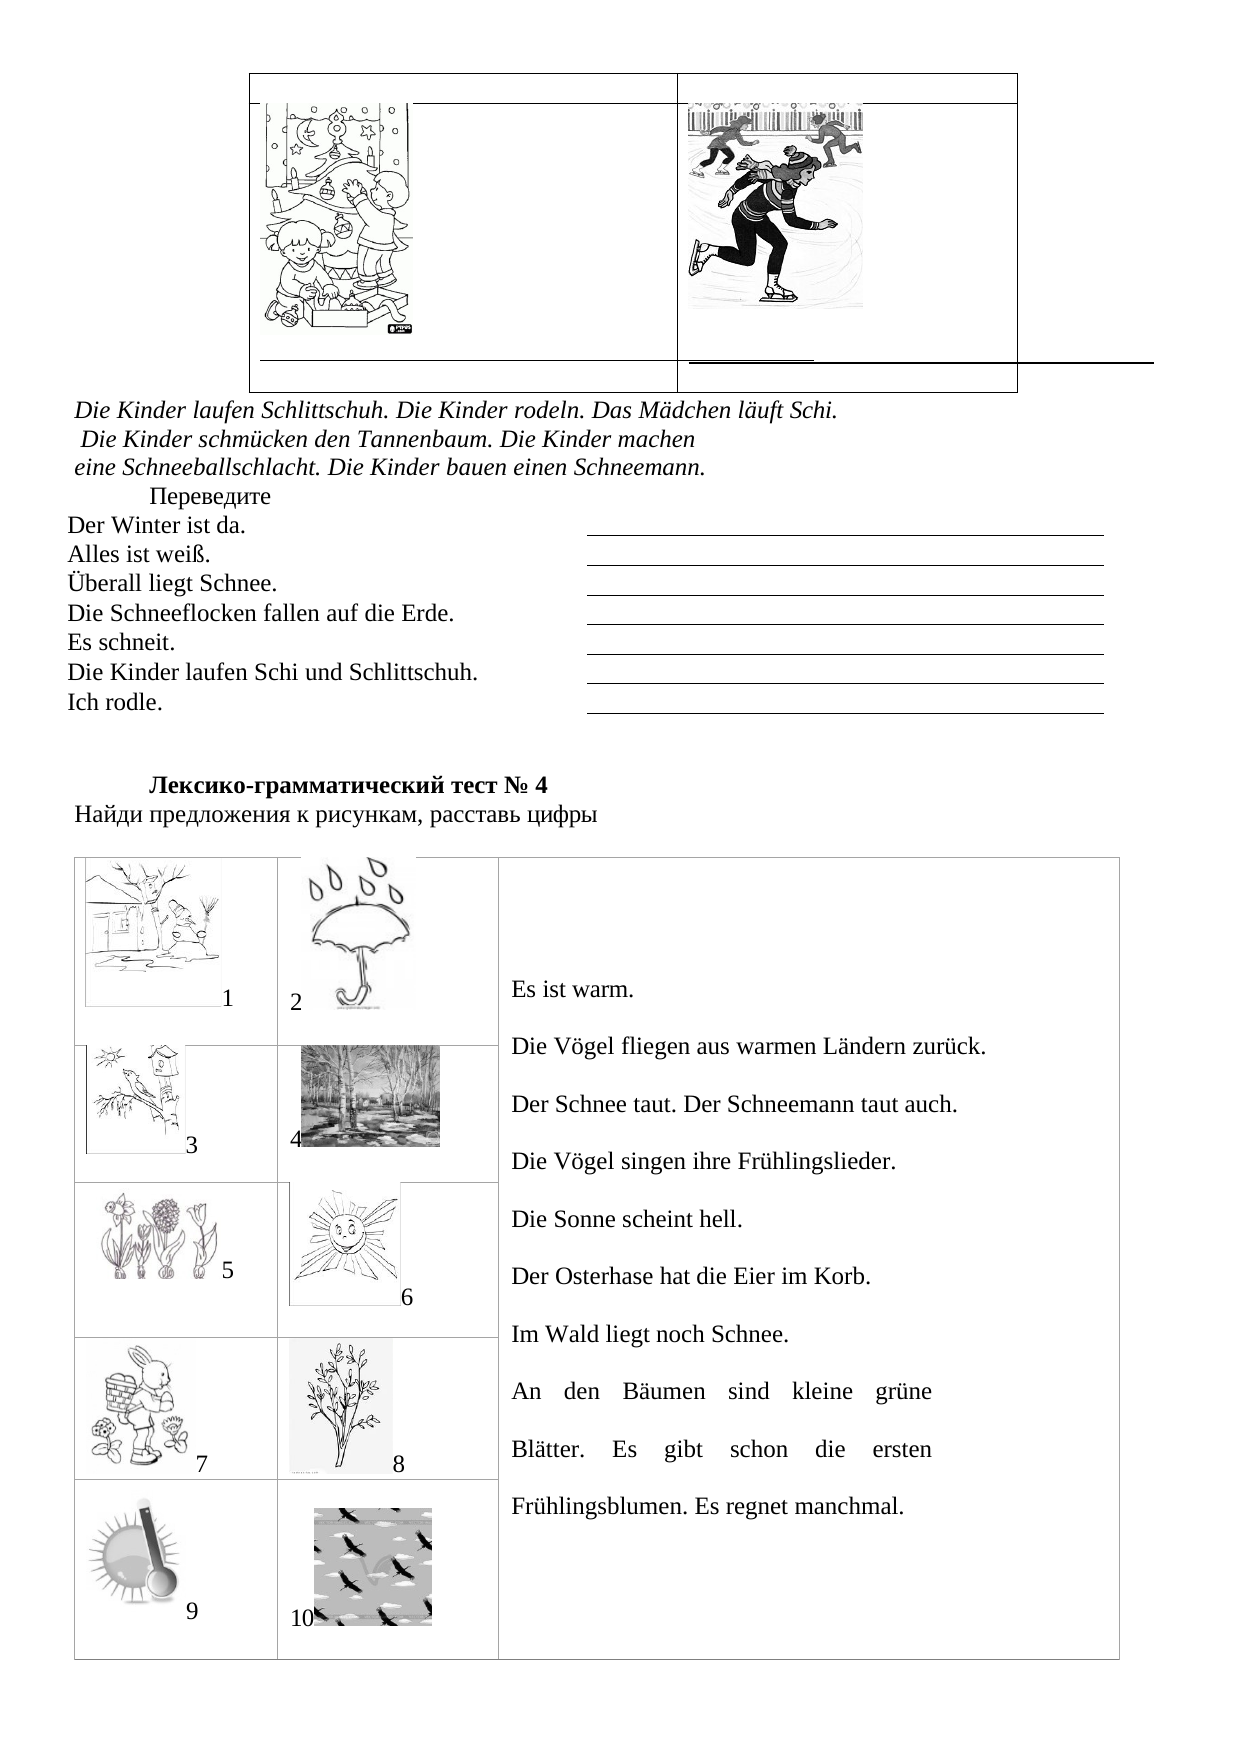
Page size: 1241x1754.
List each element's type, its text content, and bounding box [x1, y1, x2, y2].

table_cell 4 [278, 1046, 498, 1182]
table_cell 9 [75, 1480, 277, 1659]
table_header Es ist warm. Die Vögel fliegen aus warmen Ländern zurück. Der Schnee taut. Der Schneemann taut auch. Die Vögel singen ihre Frühlingslieder. Die Sonne scheint hell. Der Osterhase hat die Eier im Korb. Im Wald liegt noch Schnee. An den Bäumen sind kleine grüne Blätter. Es gibt schon die ersten Frühlingsblumen. Es regnet manchmal. [499, 858, 1119, 1659]
picture [86, 1490, 186, 1612]
table_cell 8 [278, 1338, 498, 1478]
picture [314, 1508, 432, 1626]
picture [86, 1338, 196, 1474]
text Die Kinder laufen Schi und Schlittschuh. Ich rodle. [67, 657, 503, 715]
text Die Schneeflocken fallen auf die Erde. Es schneit. [67, 598, 466, 656]
table_cell 6 [278, 1183, 498, 1337]
text Die Kinder laufen Schlittschuh. Die Kinder rodeln. Das Mädchen läuft Schi. [74, 395, 1240, 424]
table_header 2 [278, 858, 498, 1045]
picture [688, 103, 863, 309]
text Alles ist weiß. Überall liegt Schnee. [67, 539, 283, 597]
picture [289, 1338, 393, 1474]
picture [289, 1182, 401, 1306]
picture [86, 1045, 186, 1154]
picture [96, 1188, 222, 1279]
text Переведите Der Winter ist da. [67, 481, 283, 539]
picture [301, 857, 416, 1010]
picture [301, 1045, 440, 1147]
text Die Kinder schmücken den Tannenbaum. Die Kinder machen eine Schneeballschlacht. Die Kinder bauen einen Schneemann. [74, 424, 719, 481]
table_cell 3 [75, 1046, 277, 1182]
table_header 1 [75, 858, 277, 1045]
table_cell 5 [75, 1183, 277, 1337]
subtitle Лексико-грамматический тест № 4 [149, 771, 1240, 799]
picture [260, 103, 413, 335]
table_cell 7 [75, 1338, 277, 1478]
text Найди предложения к рисункам, расставь цифры [74, 799, 1240, 828]
picture [85, 858, 222, 1007]
table_cell 10 [278, 1480, 498, 1659]
